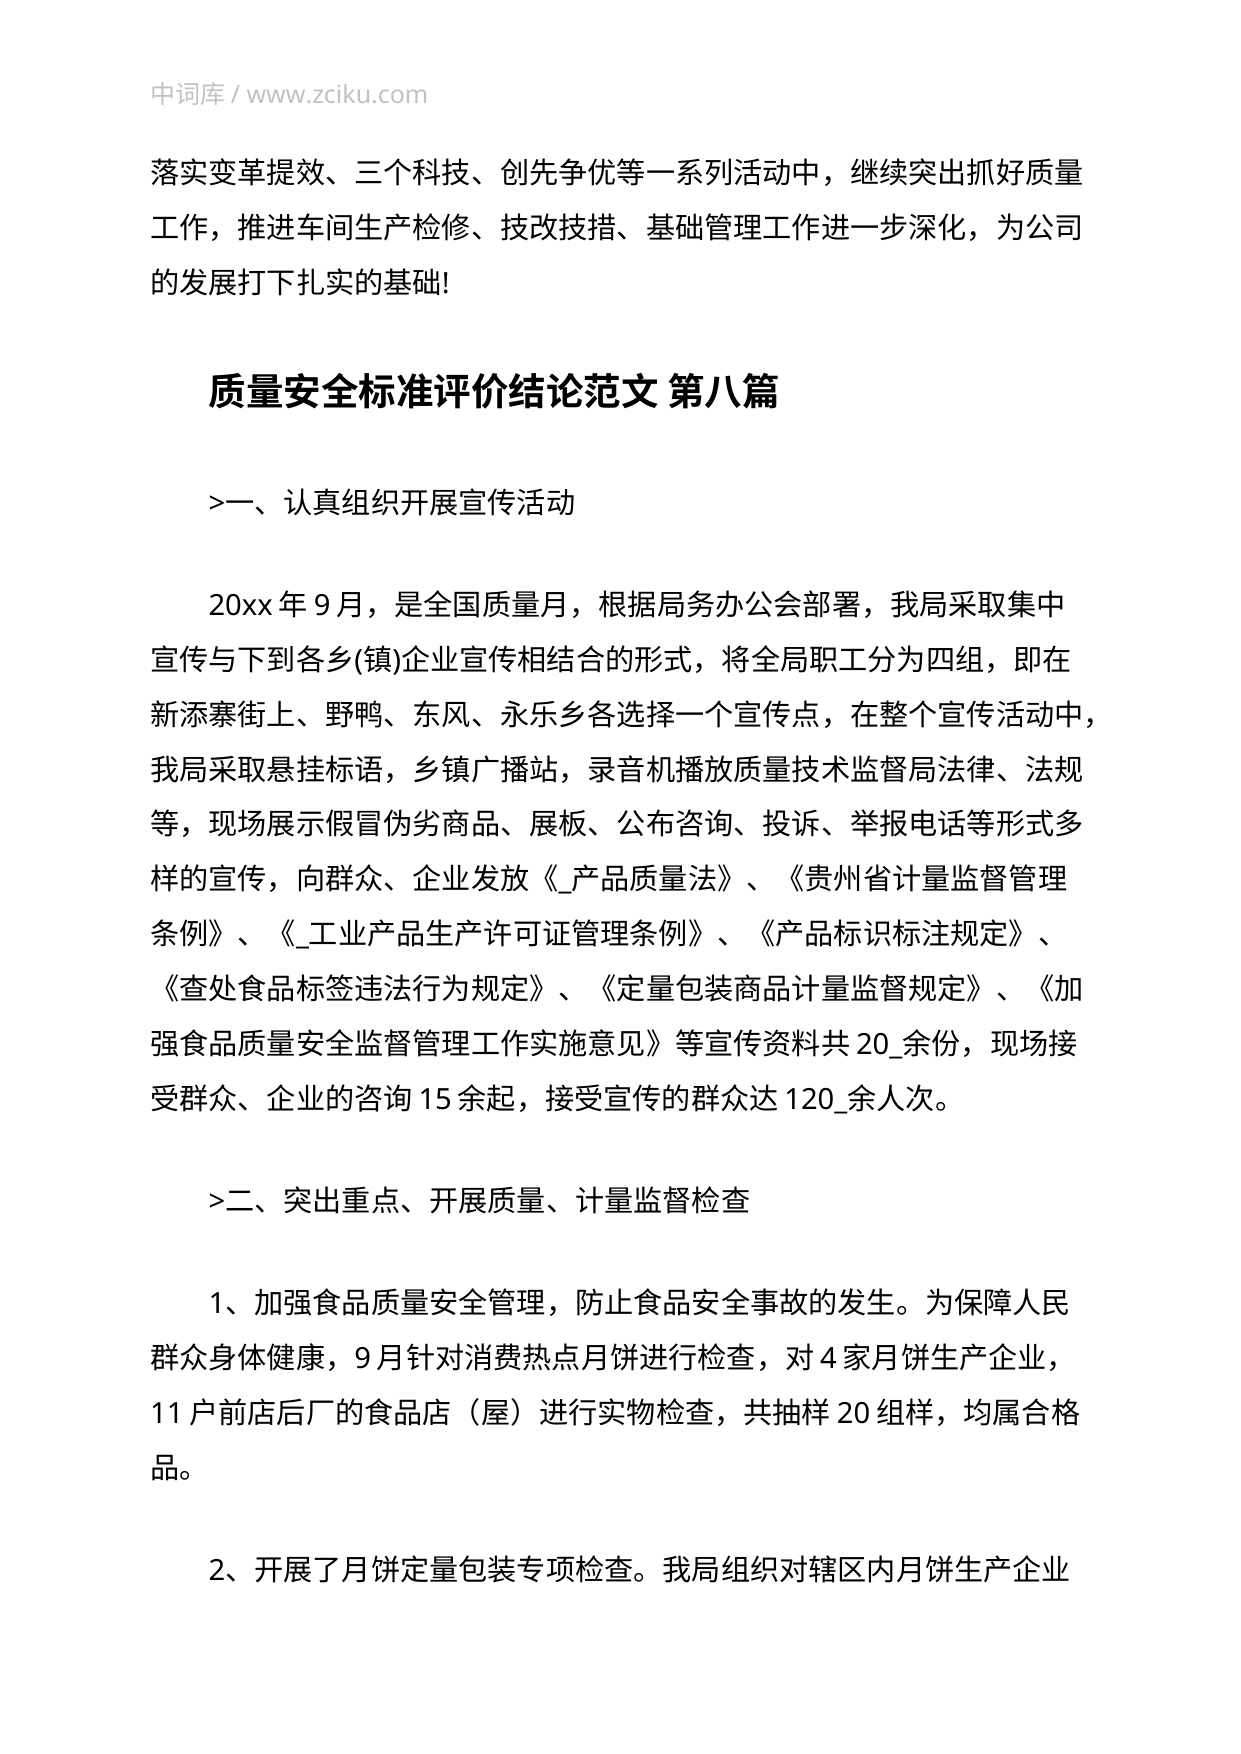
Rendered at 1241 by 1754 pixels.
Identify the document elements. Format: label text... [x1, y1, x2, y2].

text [150, 150, 1090, 302]
text >二、突出重点、开展质量、计量监督检查 [150, 1178, 1090, 1220]
text 20xx年9月，是全国质量月，根据局务办公会部署，我局采取集中宣传与下到各乡(镇)企业宣传相结合的形式，将全局职工分为四组，即在新添寨街上、野鸭、东风、永乐乡各选择一个宣传点，在整个宣传活动中，我局采取悬挂标语，乡镇广播站，录音机播放质量技术监督局法律、法规等，现场展示假冒伪劣商品、展板、公布咨询、投诉、举报电话等形式多样的宣传，向群众、企业发放《_产品质量法》、《贵州省计量监督管理条例》、《_工业产品生产许可证管理条例》、《产品标识标注规定》、《查处食品标签违法行为规定》、《定量包装商品计量监督规定》、《加强食品质量安全监督管理工作实施意见》等宣传资料共20_余份，现场接受群众、企业的咨询15余起，接受宣传的群众达120_余人次。 [150, 581, 1090, 1118]
text 1、加强食品质量安全管理，防止食品安全事故的发生。为保障人民群众身体健康，9月针对消费热点月饼进行检查，对4家月饼生产企业，11户前店后厂的食品店（屋）进行实物检查，共抽样20组样，均属合格品。 [150, 1280, 1090, 1487]
text >一、认真组织开展宣传活动 [150, 479, 1090, 522]
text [150, 1546, 1090, 1589]
text 质量安全标准评价结论范文 第八篇 [150, 362, 1090, 416]
